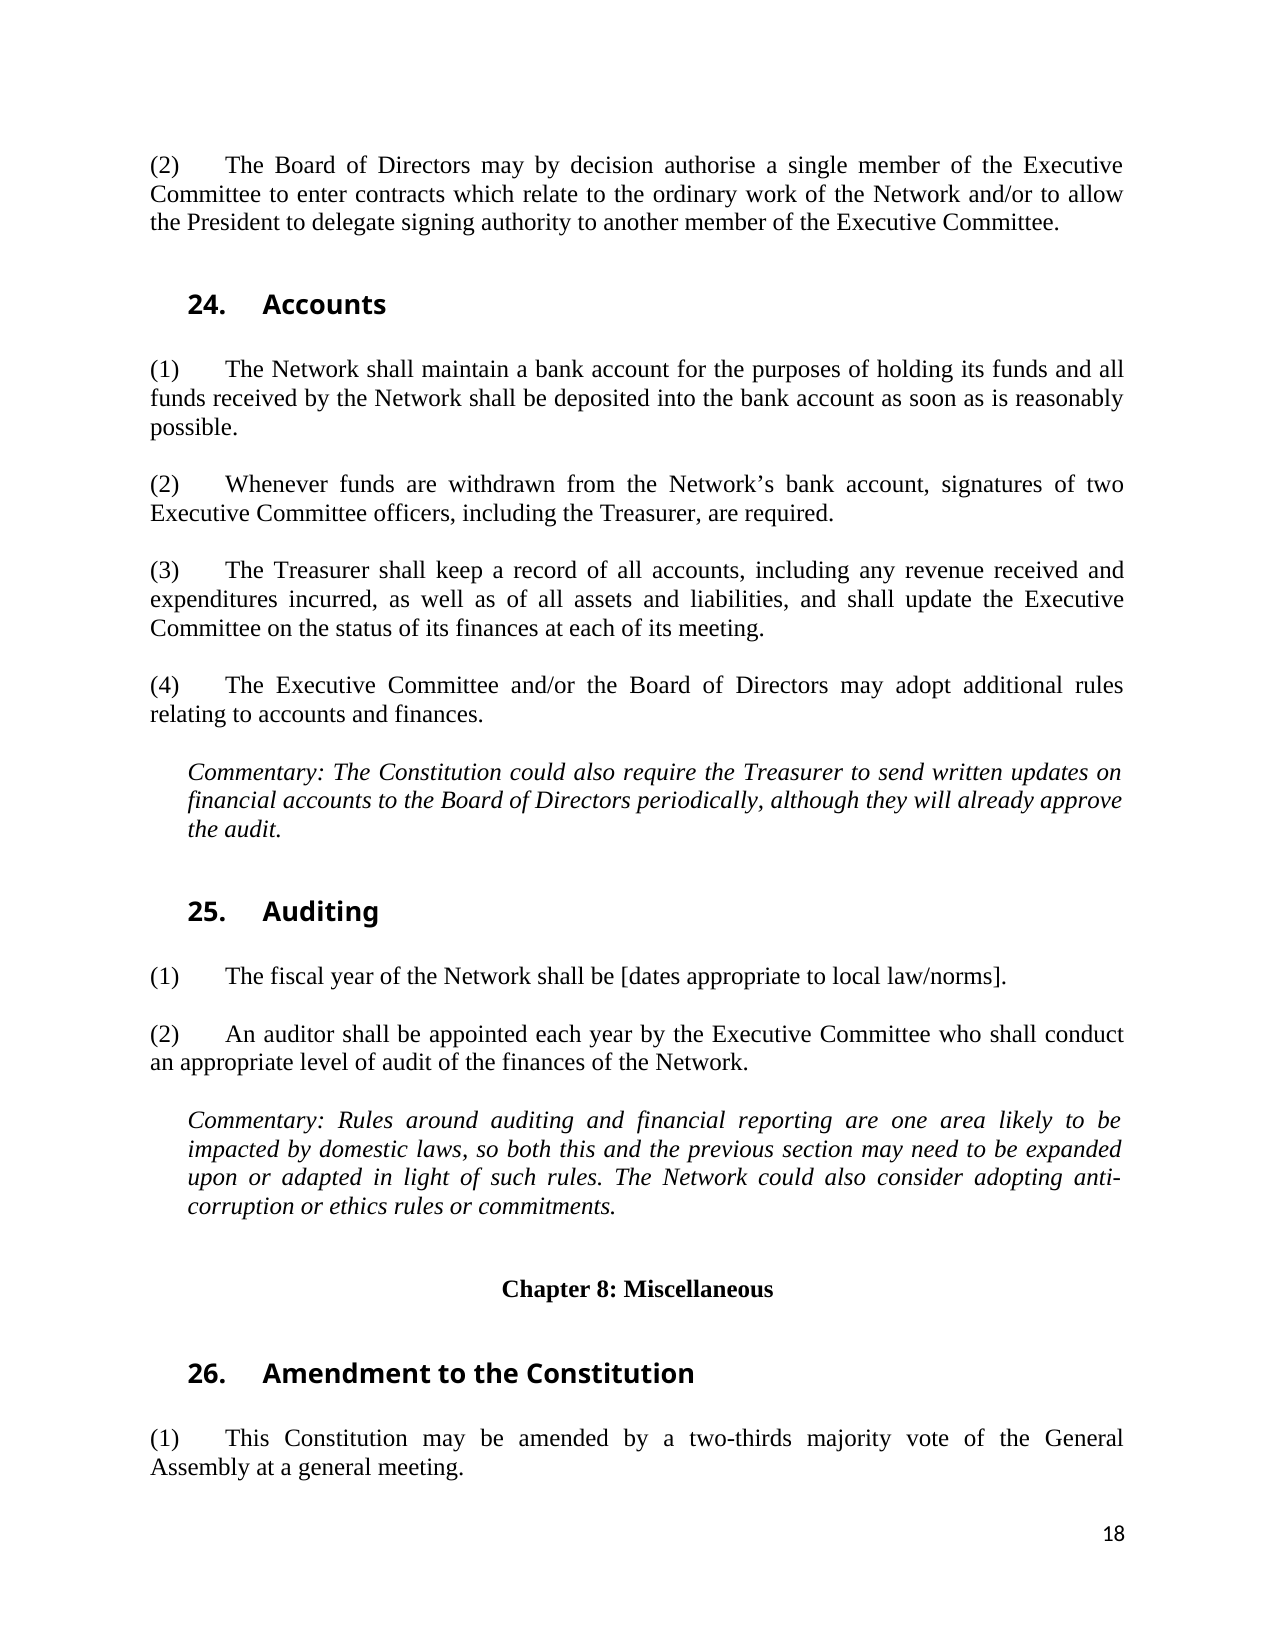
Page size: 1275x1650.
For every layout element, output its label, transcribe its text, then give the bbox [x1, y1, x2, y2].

text (2) Whenever funds are withdrawn from the Network’s bank account, signatures of two Executive Committee officers, including the Treasurer, are required. [150, 469, 1125, 527]
text (2) An auditor shall be appointed each year by the Executive Committee who shall conduct an appropriate level of audit of the finances of the Network. [150, 1019, 1125, 1076]
text (3) The Treasurer shall keep a record of all accounts, including any revenue received and expenditures incurred, as well as of all assets and liabilities, and shall update the Executive Committee on the status of its finances at each of its meeting. [150, 556, 1125, 642]
subtitle Auditing [187, 893, 1125, 929]
text (1) The Network shall maintain a bank account for the purposes of holding its funds and all funds received by the Network shall be deposited into the bank account as soon as is reasonably possible. [150, 354, 1125, 441]
text (2) The Board of Directors may by decision authorise a single member of the Executive Committee to enter contracts which relate to the ordinary work of the Network and/or to allow the President to delegate signing authority to another member of the Executive Committee. [150, 150, 1125, 236]
text Commentary: The Constitution could also require the Treasurer to send written updates on financial accounts to the Board of Directors periodically, although they will already approve the audit. [187, 757, 1125, 843]
subtitle Accounts [187, 286, 1125, 323]
text Commentary: Rules around auditing and financial reporting are one area likely to be impacted by domestic laws, so both this and the previous section may need to be expanded upon or adapted in light of such rules. The Network could also consider adopting anti-corruption or ethics rules or commitments. [187, 1105, 1125, 1220]
text (1) The fiscal year of the Network shall be [dates appropriate to local law/norms]. [150, 961, 1125, 990]
subtitle Amendment to the Constitution [187, 1354, 1125, 1391]
subtitle Chapter 8: Miscellaneous [150, 1274, 1125, 1302]
text (1) This Constitution may be amended by a two-thirds majority vote of the General Assembly at a general meeting. [150, 1423, 1125, 1480]
text (4) The Executive Committee and/or the Board of Directors may adopt additional rules relating to accounts and finances. [150, 671, 1125, 728]
